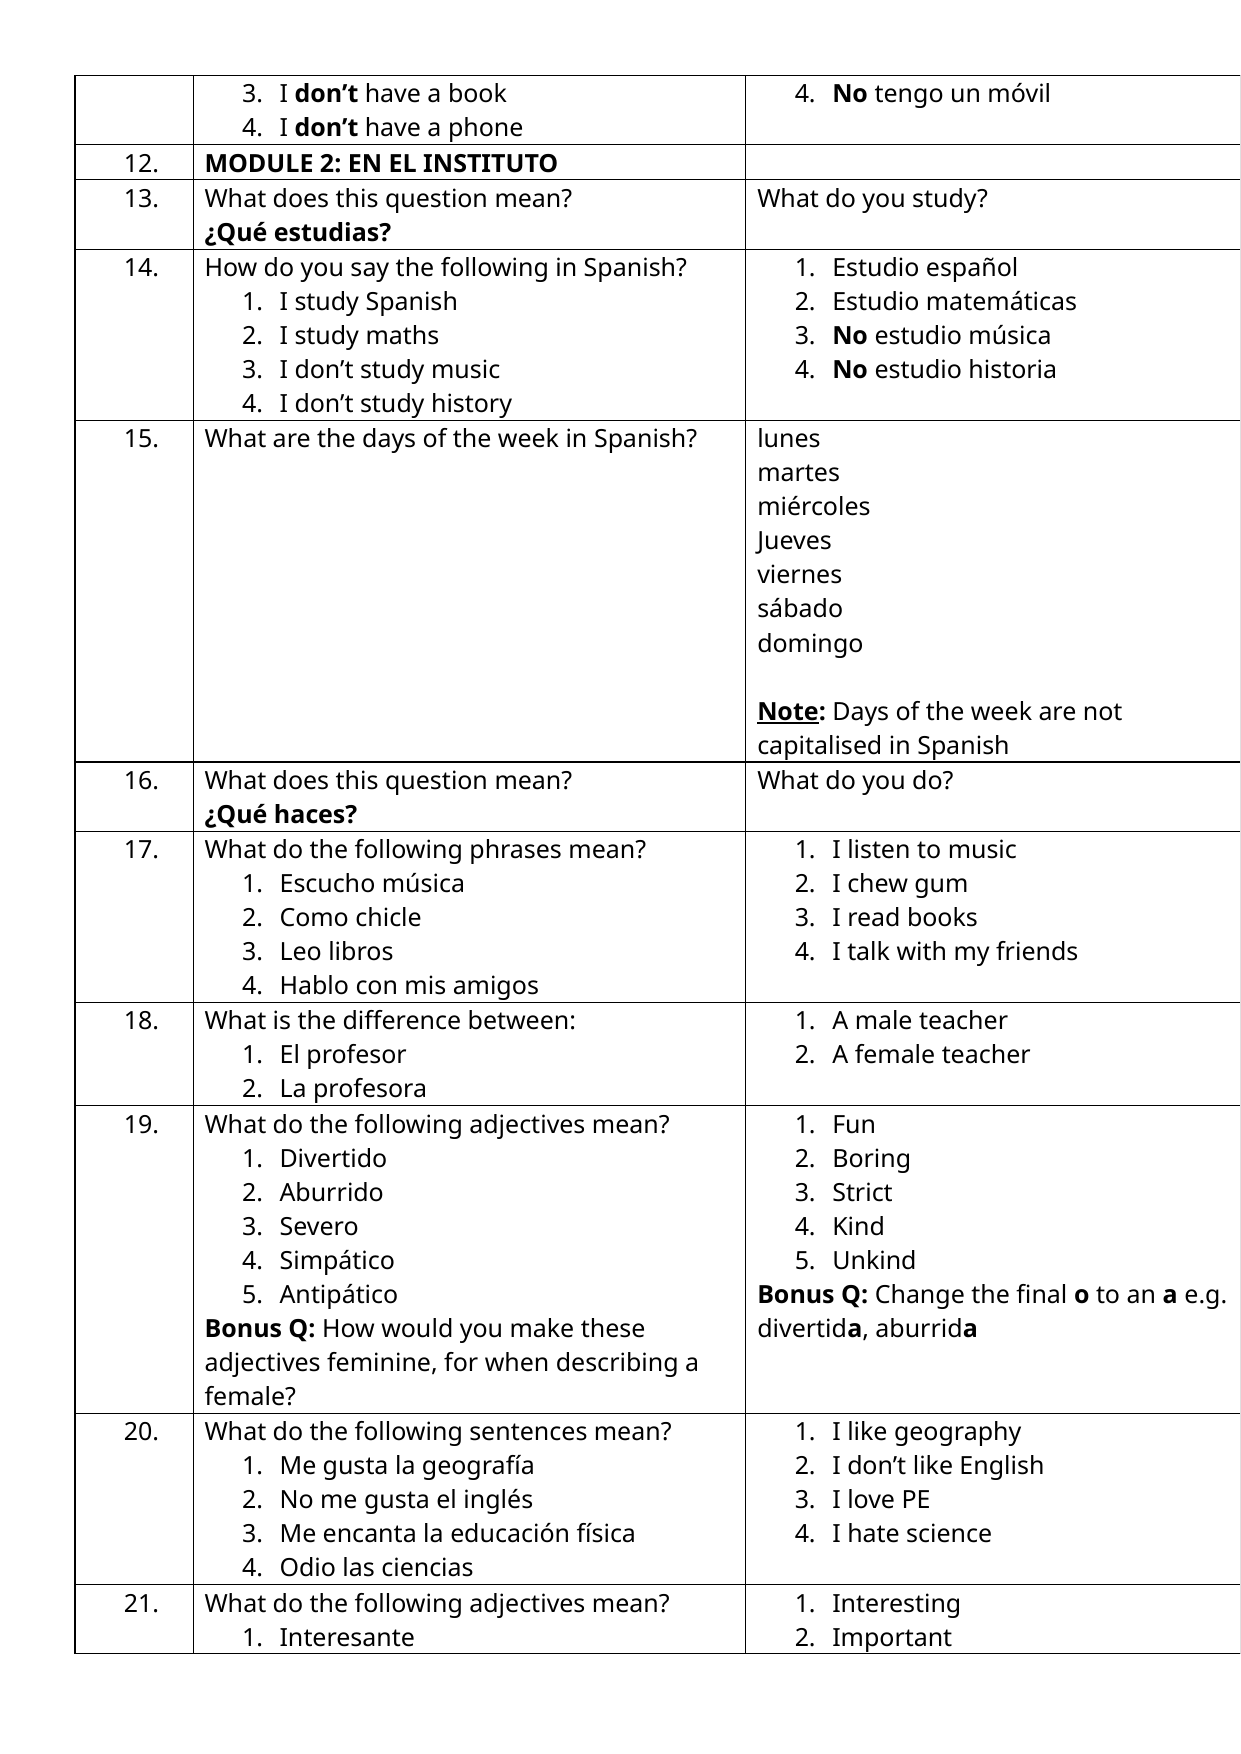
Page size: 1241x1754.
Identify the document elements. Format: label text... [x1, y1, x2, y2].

table_cell lunes martes miércoles Jueves viernes sábado domingo Note: Days of the week are not capitalised in Spanish [746, 421, 1240, 761]
table_cell [76, 763, 193, 831]
table_cell What does this question mean? ¿Qué estudias? [194, 180, 745, 248]
table_cell What do the following sentences mean? Me gusta la geografía No me gusta el inglés Me encanta la educación física Odio las ciencias [194, 1414, 745, 1584]
table_cell I listen to music I chew gum I read books I talk with my friends [746, 832, 1240, 1002]
table_cell How do you say the following in Spanish? I study Spanish I study maths I don’t study music I don’t study history [194, 250, 745, 420]
table_cell Estudio español Estudio matemáticas No estudio música No estudio historia [746, 250, 1240, 420]
table_cell [746, 145, 1240, 179]
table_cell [194, 76, 745, 144]
table_cell What do you study? [746, 180, 1240, 248]
table_cell I like geography I don’t like English I love PE I hate science [746, 1414, 1240, 1584]
table_cell [76, 1585, 193, 1653]
table_cell [76, 421, 193, 761]
table_cell What do the following adjectives mean? Divertido Aburrido Severo Simpático Antipático Bonus Q: How would you make these adjectives feminine, for when describing a female? [194, 1106, 745, 1413]
table_cell MODULE 2: EN EL INSTITUTO [194, 145, 745, 179]
table_cell [76, 76, 193, 144]
table_cell [76, 250, 193, 420]
table_cell [76, 832, 193, 1002]
table_cell [76, 1106, 193, 1413]
table_cell What are the days of the week in Spanish? [194, 421, 745, 761]
table_cell Fun Boring Strict Kind Unkind Bonus Q: Change the final o to an a e.g. divertida, aburrida [746, 1106, 1240, 1413]
table_cell What does this question mean? ¿Qué haces? [194, 763, 745, 831]
table_cell [76, 180, 193, 248]
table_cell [746, 1585, 1240, 1653]
table_cell What do the following phrases mean? Escucho música Como chicle Leo libros Hablo con mis amigos [194, 832, 745, 1002]
table_cell [76, 145, 193, 179]
table_cell A male teacher A female teacher [746, 1003, 1240, 1105]
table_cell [194, 1585, 745, 1653]
table_cell What do you do? [746, 763, 1240, 831]
table_cell [76, 1414, 193, 1584]
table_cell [746, 76, 1240, 144]
table_cell [76, 1003, 193, 1105]
table_cell What is the difference between: El profesor La profesora [194, 1003, 745, 1105]
